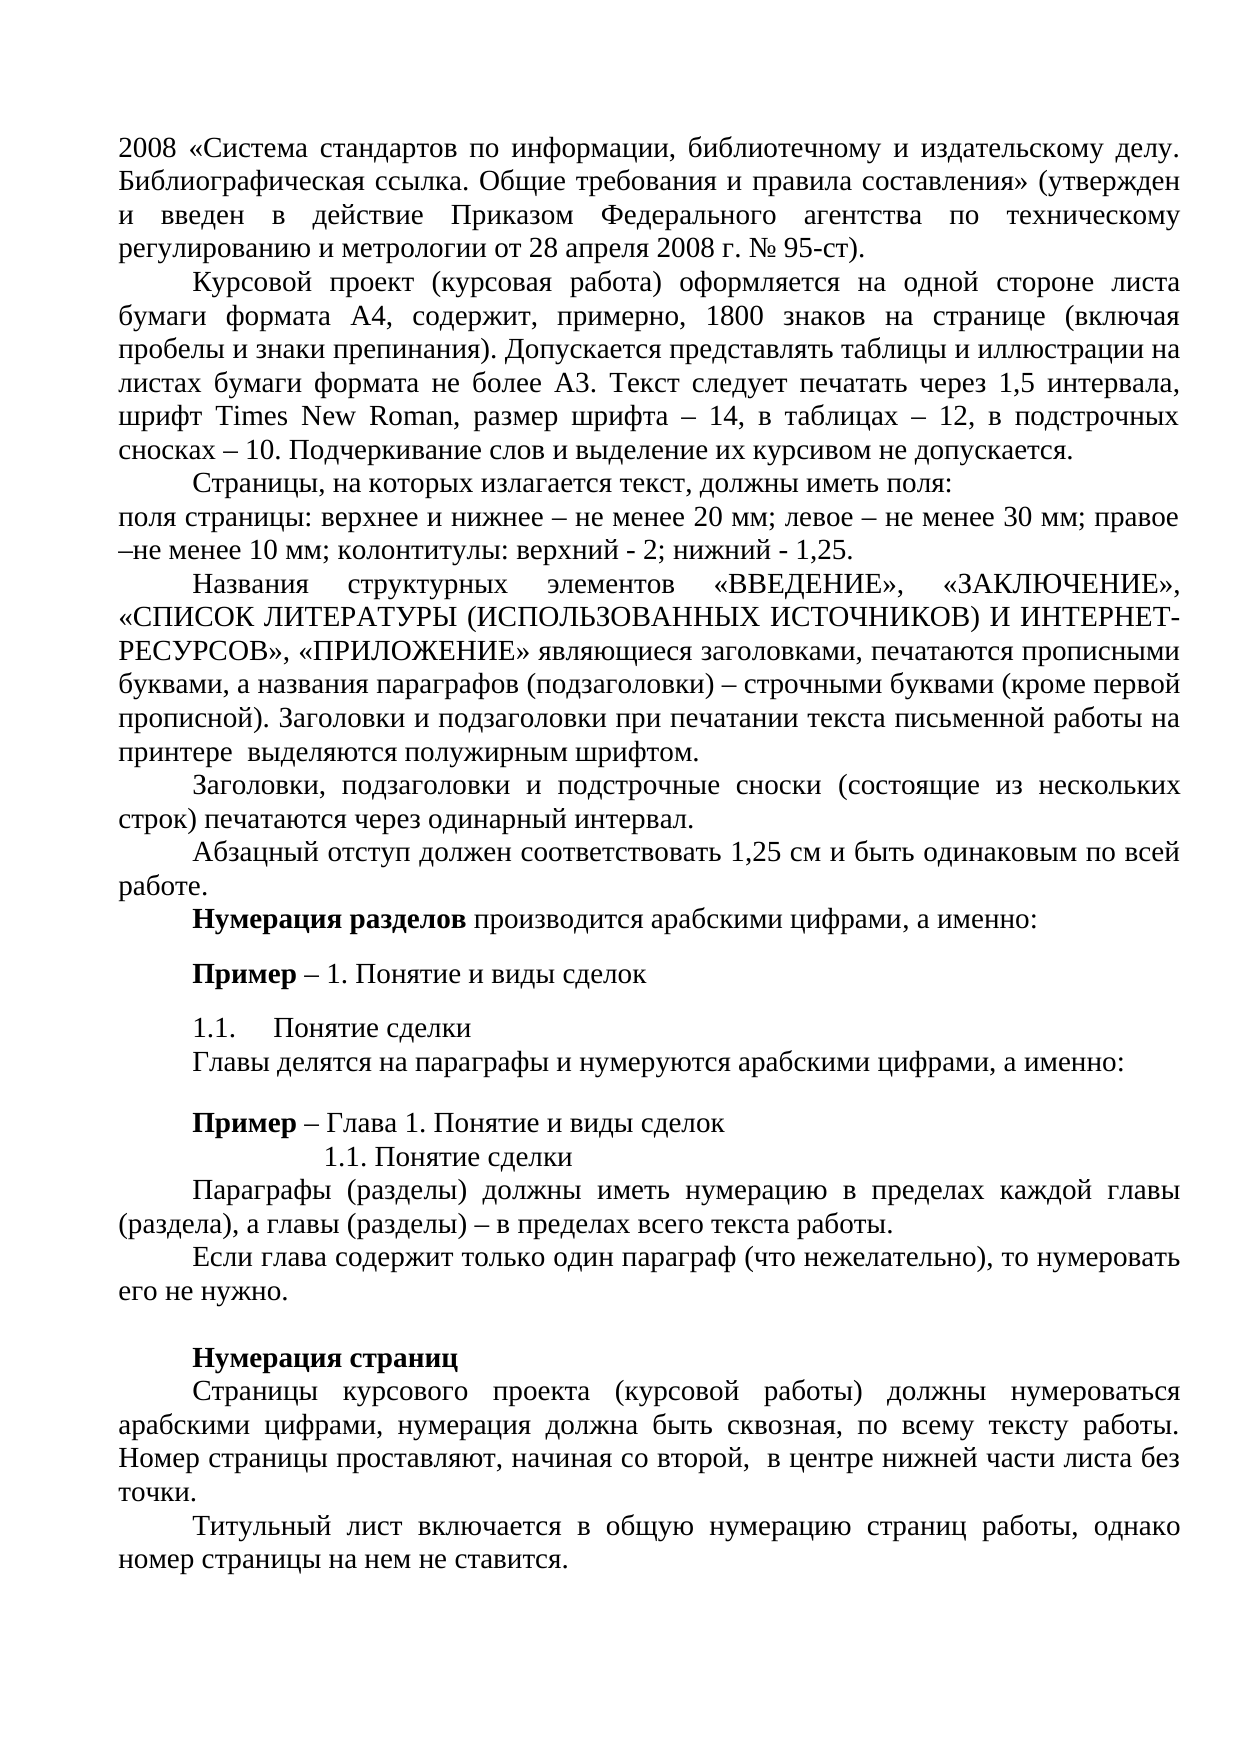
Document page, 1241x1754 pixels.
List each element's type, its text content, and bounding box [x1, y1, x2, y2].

text Названия структурных элементов «ВВЕДЕНИЕ», «ЗАКЛЮЧЕНИЕ», «СПИСОК ЛИТЕРАТУРЫ (ИСПОЛЬЗОВАННЫХ ИСТОЧНИКОВ) И ИНТЕРНЕТ-РЕСУРСОВ», «ПРИЛОЖЕНИЕ» являющиеся заголовками, печатаются прописными буквами, а названия параграфов (подзаголовки) – строчными буквами (кроме первой прописной). Заголовки и подзаголовки при печатании текста письменной работы на принтере выделяются полужирным шрифтом. [118, 566, 1181, 767]
text Абзацный отступ должен соответствовать 1,25 см и быть одинаковым по всей работе. [118, 834, 1181, 901]
text Пример – Глава 1. Понятие и виды сделок [118, 1105, 1181, 1139]
text Курсовой проект (курсовая работа) оформляется на одной стороне листа бумаги формата А4, содержит, примерно, 1800 знаков на странице (включая пробелы и знаки препинания). Допускается представлять таблицы и иллюстрации на листах бумаги формата не более А3. Текст следует печатать через 1,5 интервала, шрифт Times New Roman, размер шрифта – 14, в таблицах – 12, в подстрочных сносках – 10. Подчеркивание слов и выделение их курсивом не допускается. [118, 264, 1181, 465]
text Страницы, на которых излагается текст, должны иметь поля: [118, 465, 1181, 499]
text Главы делятся на параграфы и нумеруются арабскими цифрами, а именно: [118, 1044, 1181, 1077]
text Пример – 1. Понятие и виды сделок [118, 956, 1181, 989]
text Если глава содержит только один параграф (что нежелательно), то нумеровать его не нужно. [118, 1239, 1181, 1306]
text Заголовки, подзаголовки и подстрочные сноски (состоящие из нескольких строк) печатаются через одинарный интервал. [118, 767, 1181, 834]
text Нумерация разделов производится арабскими цифрами, а именно: [118, 901, 1181, 935]
text Нумерация страниц [118, 1340, 1181, 1373]
list Понятие сделки [118, 1010, 1181, 1044]
text поля страницы: верхнее и нижнее – не менее 20 мм; левое – не менее 30 мм; правое –не менее 10 мм; колонтитулы: верхний - 2; нижний - 1,25. [118, 499, 1181, 566]
text 1.1. Понятие сделки [118, 1139, 1181, 1172]
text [118, 130, 1181, 264]
text Титульный лист включается в общую нумерацию страниц работы, однако номер страницы на нем не ставится. [118, 1508, 1181, 1575]
text Страницы курсового проекта (курсовой работы) должны нумероваться арабскими цифрами, нумерация должна быть сквозная, по всему тексту работы. Номер страницы проставляют, начиная со второй, в центре нижней части листа без точки. [118, 1373, 1181, 1508]
text Параграфы (разделы) должны иметь нумерацию в пределах каждой главы (раздела), а главы (разделы) – в пределах всего текста работы. [118, 1172, 1181, 1239]
